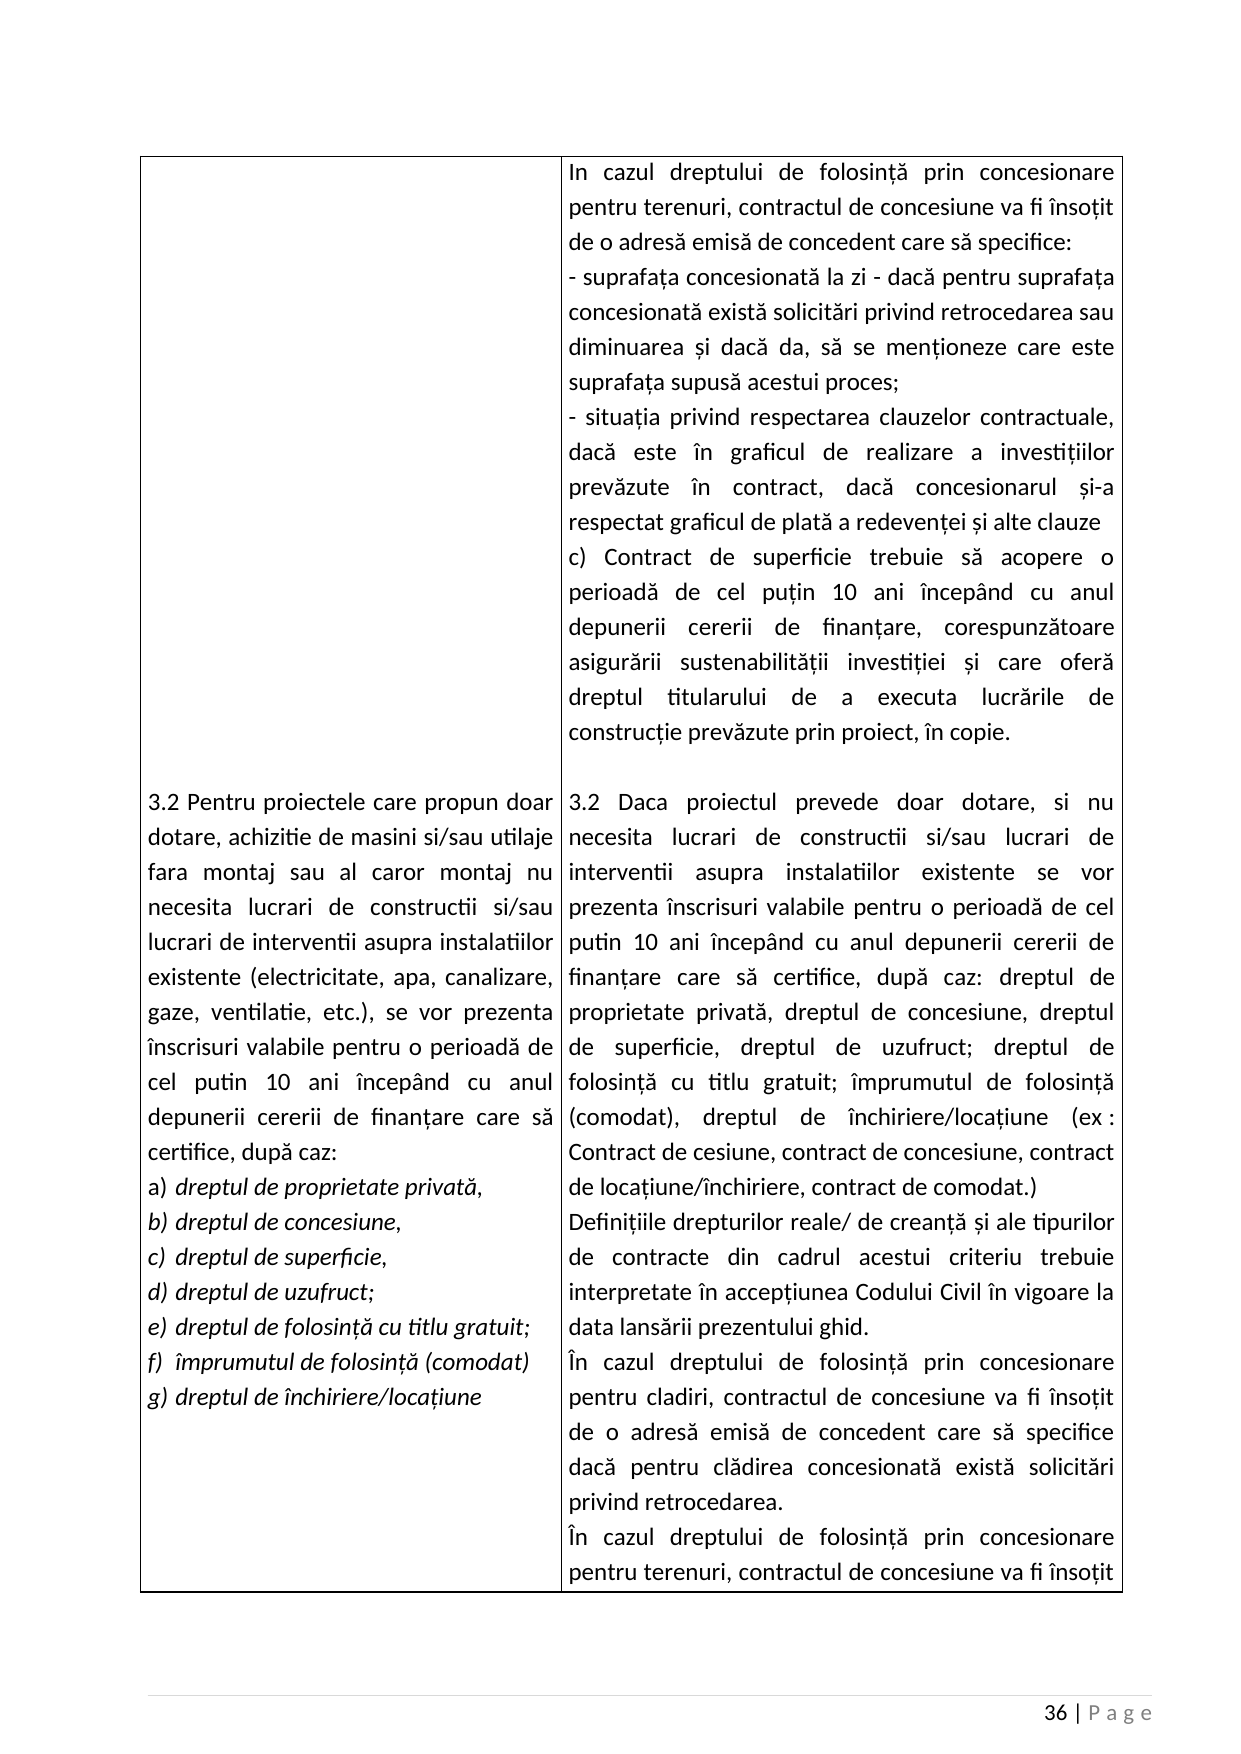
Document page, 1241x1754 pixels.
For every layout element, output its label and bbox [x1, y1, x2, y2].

table_cell [562, 157, 1122, 1591]
table_cell [141, 157, 561, 1591]
